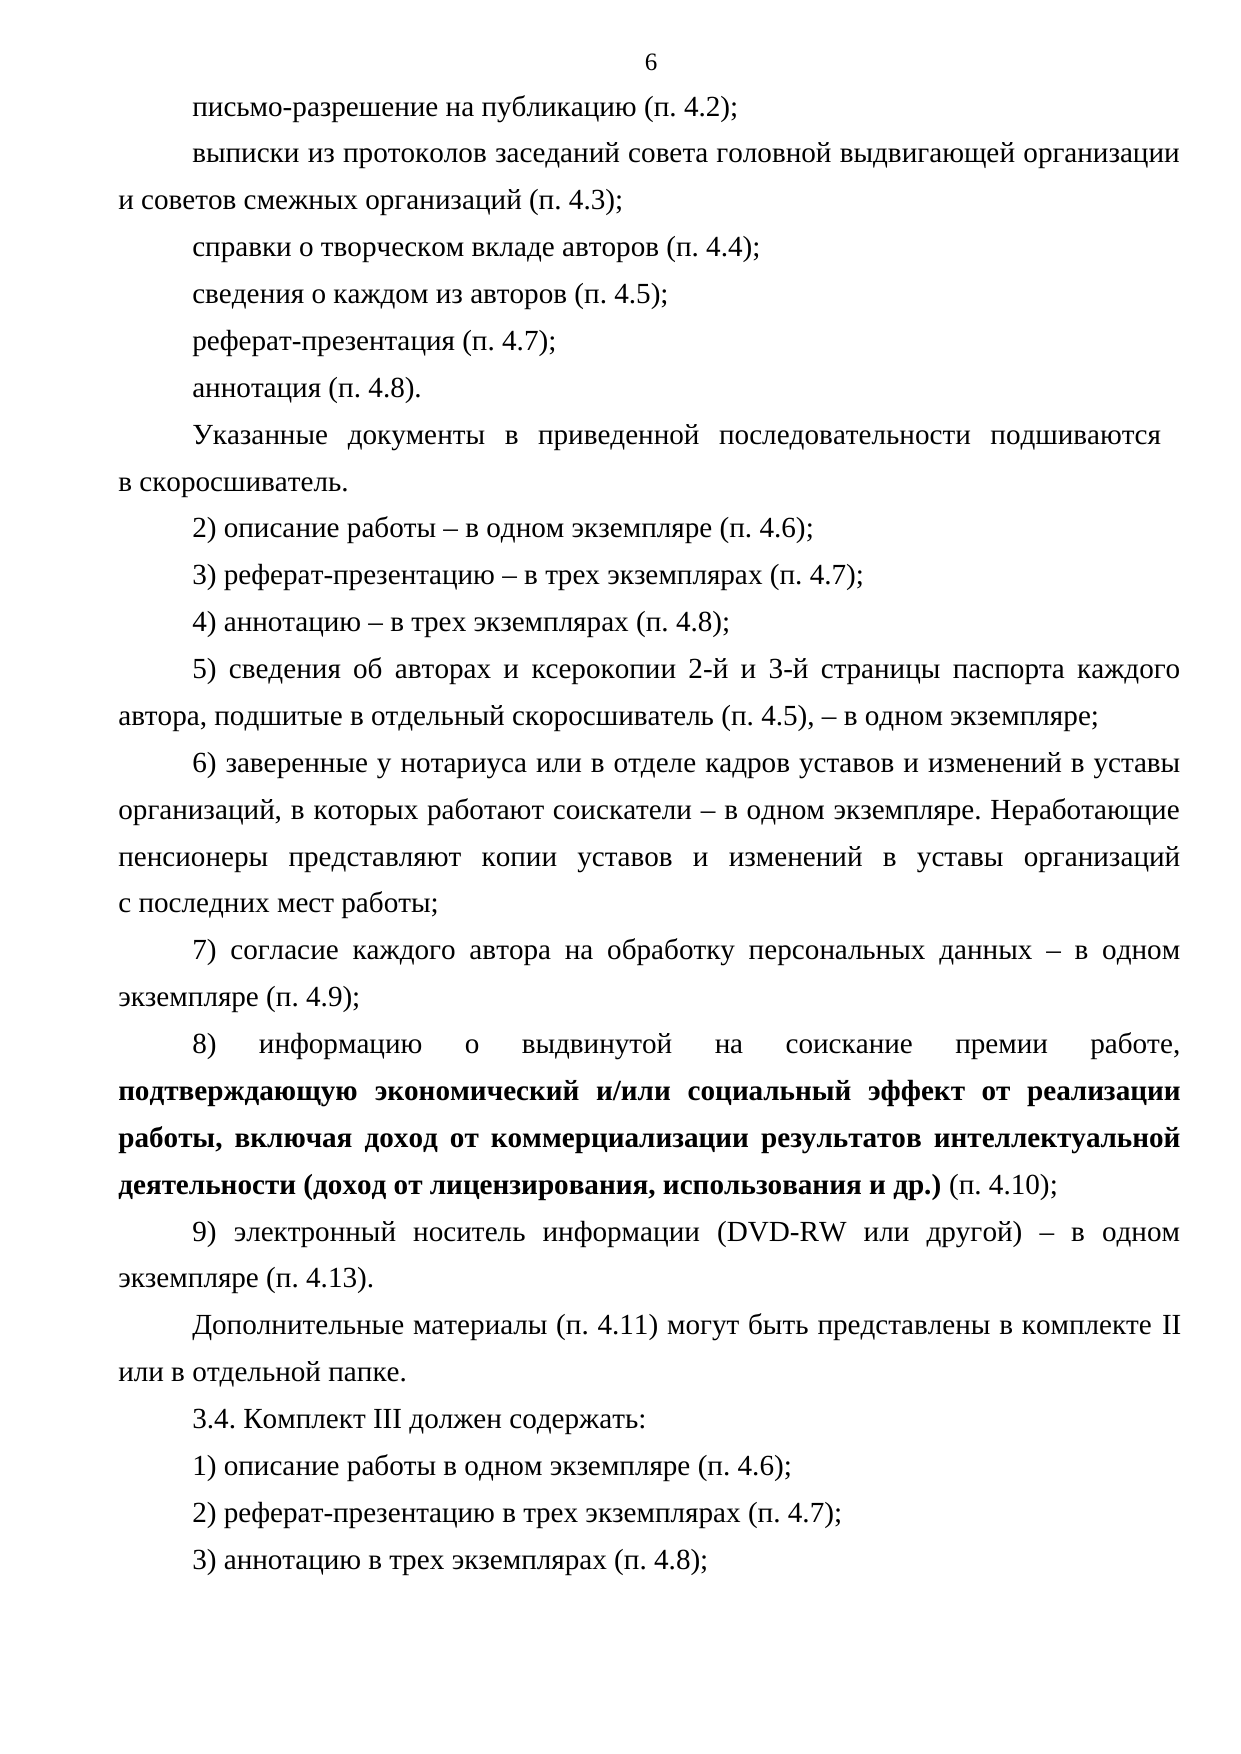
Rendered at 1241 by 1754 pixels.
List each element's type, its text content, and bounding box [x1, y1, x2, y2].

text 9) электронный носитель информации (DVD-RW или другой) – в одном экземпляре (п. 4.13). [118, 1214, 1181, 1294]
text реферат-презентация (п. 4.7); [118, 323, 1181, 357]
text выписки из протоколов заседаний совета головной выдвигающей организации и советов смежных организаций (п. 4.3); [118, 136, 1181, 216]
text 3) реферат-презентацию – в трех экземплярах (п. 4.7); [118, 557, 1181, 591]
text 8) информацию о выдвинутой на соискание премии работе, подтверждающую экономический и/или социальный эффект от реализации работы, включая доход от коммерциализации результатов интеллектуальной деятельности (доход от лицензирования, использования и др.) (п. 4.10); [118, 1026, 1181, 1200]
text 2) описание работы – в одном экземпляре (п. 4.6); [118, 511, 1181, 544]
text 4) аннотацию – в трех экземплярах (п. 4.8); [118, 604, 1181, 638]
text справки о творческом вкладе авторов (п. 4.4); [118, 229, 1181, 263]
text 7) согласие каждого автора на обработку персональных данных – в одном экземпляре (п. 4.9); [118, 932, 1181, 1013]
text 2) реферат-презентацию в трех экземплярах (п. 4.7); [118, 1495, 1181, 1528]
text 1) описание работы в одном экземпляре (п. 4.6); [118, 1448, 1181, 1482]
text 3) аннотацию в трех экземплярах (п. 4.8); [118, 1542, 1181, 1575]
text сведения о каждом из авторов (п. 4.5); [118, 276, 1181, 310]
text письмо-разрешение на публикацию (п. 4.2); [118, 89, 1181, 122]
text 6) заверенные у нотариуса или в отделе кадров уставов и изменений в уставы организаций, в которых работают соискатели – в одном экземпляре. Неработающие пенсионеры представляют копии уставов и изменений в уставы организаций с последних мест работы; [118, 745, 1181, 919]
text Дополнительные материалы (п. 4.11) могут быть представлены в комплекте II или в отдельной папке. [118, 1307, 1181, 1388]
text аннотация (п. 4.8). [118, 370, 1181, 403]
text 3.4. Комплект III должен содержать: [118, 1401, 1181, 1435]
text 5) сведения об авторах и ксерокопии 2-й и 3-й страницы паспорта каждого автора, подшитые в отдельный скоросшиватель (п. 4.5), – в одном экземпляре; [118, 651, 1181, 732]
text Указанные документы в приведенной последовательности подшиваются в скоросшиватель. [118, 417, 1181, 497]
